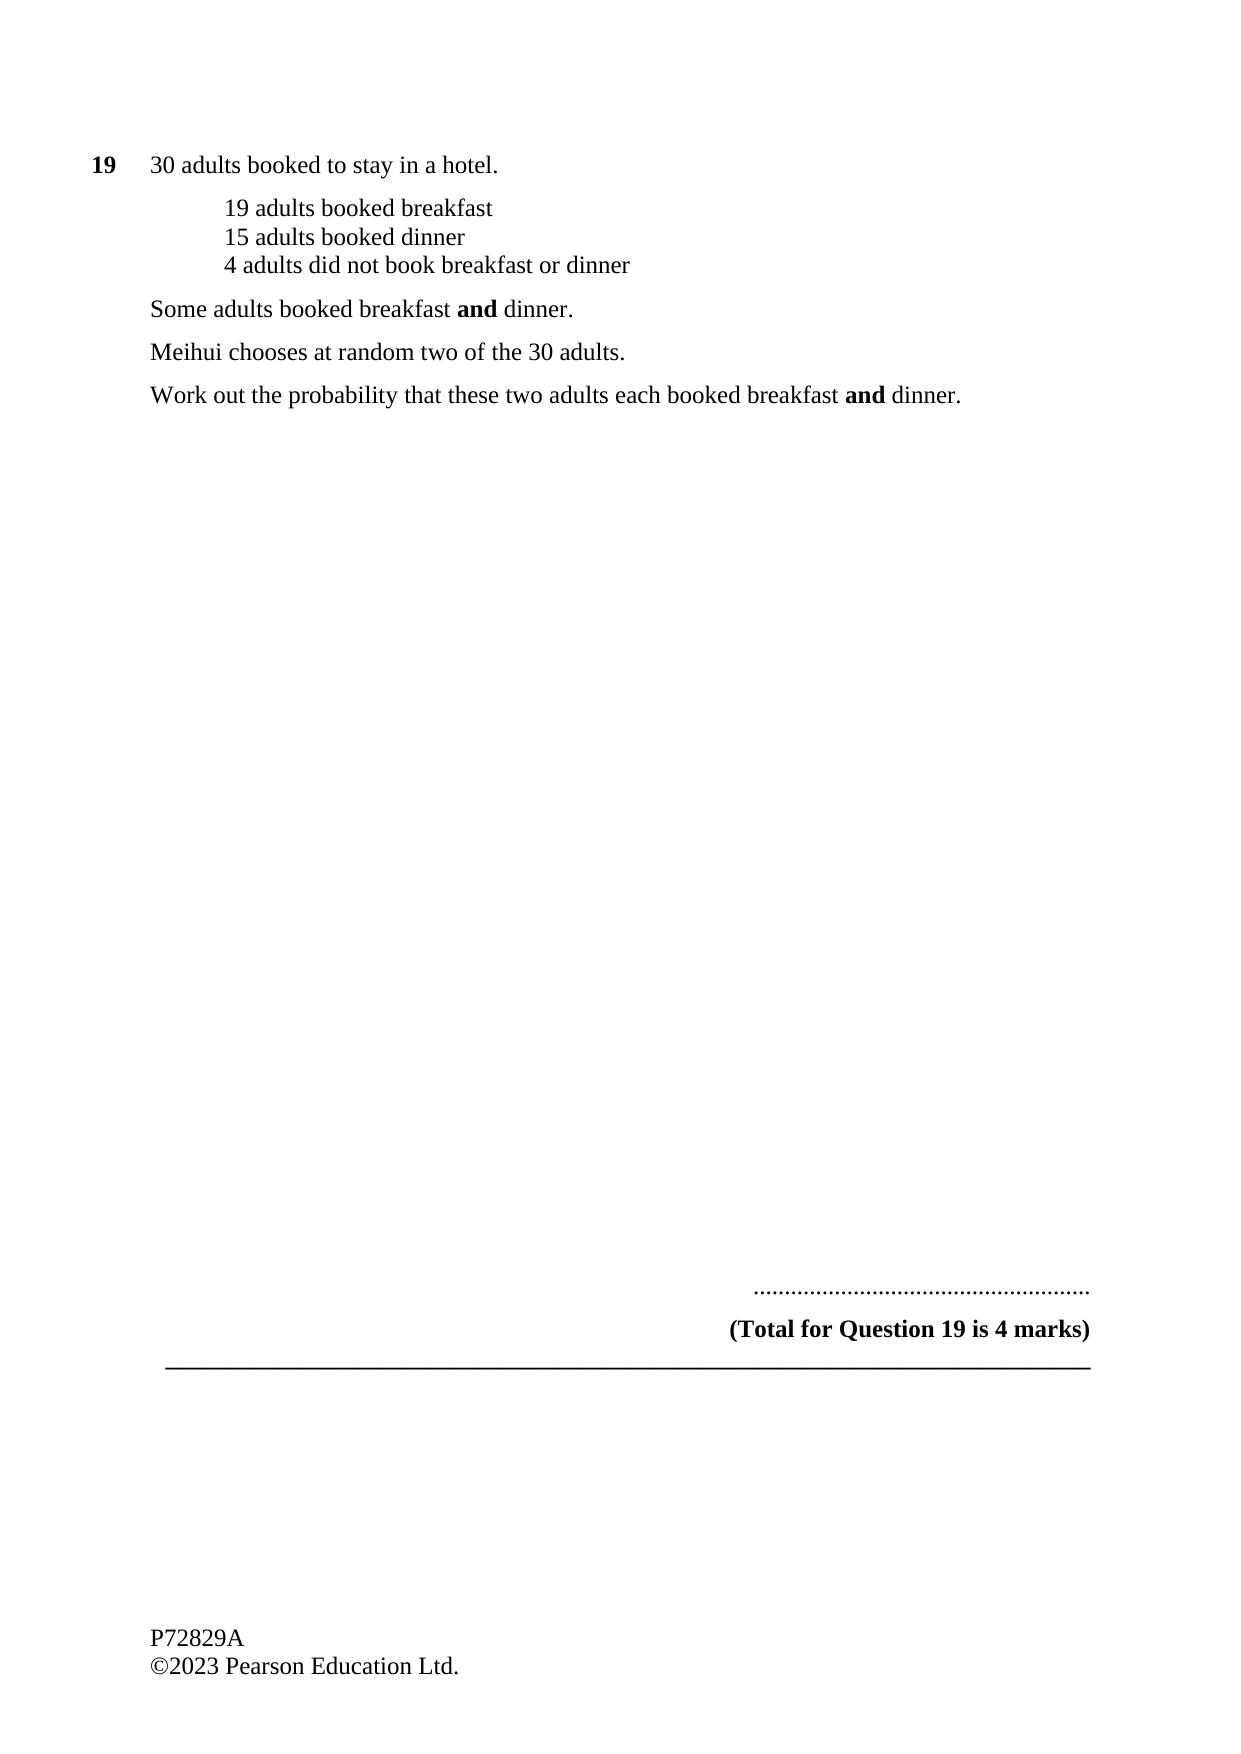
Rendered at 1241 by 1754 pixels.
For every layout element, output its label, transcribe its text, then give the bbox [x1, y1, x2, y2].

text ...................................................... [150, 1271, 1090, 1300]
text 19 adults booked breakfast [224, 193, 1090, 222]
text Meihui chooses at random two of the 30 adults. [150, 337, 1090, 366]
text 15 adults booked dinner [224, 222, 1090, 251]
text Some adults booked breakfast and dinner. [150, 294, 1090, 322]
text __________________________________________________________________________ [150, 1343, 1090, 1372]
text 19 30 adults booked to stay in a hotel. [91, 150, 1090, 179]
text (Total for Question 19 is 4 marks) [150, 1314, 1090, 1343]
text Work out the probability that these two adults each booked breakfast and dinner. [150, 380, 1090, 409]
text 4 adults did not book breakfast or dinner [224, 251, 1090, 279]
